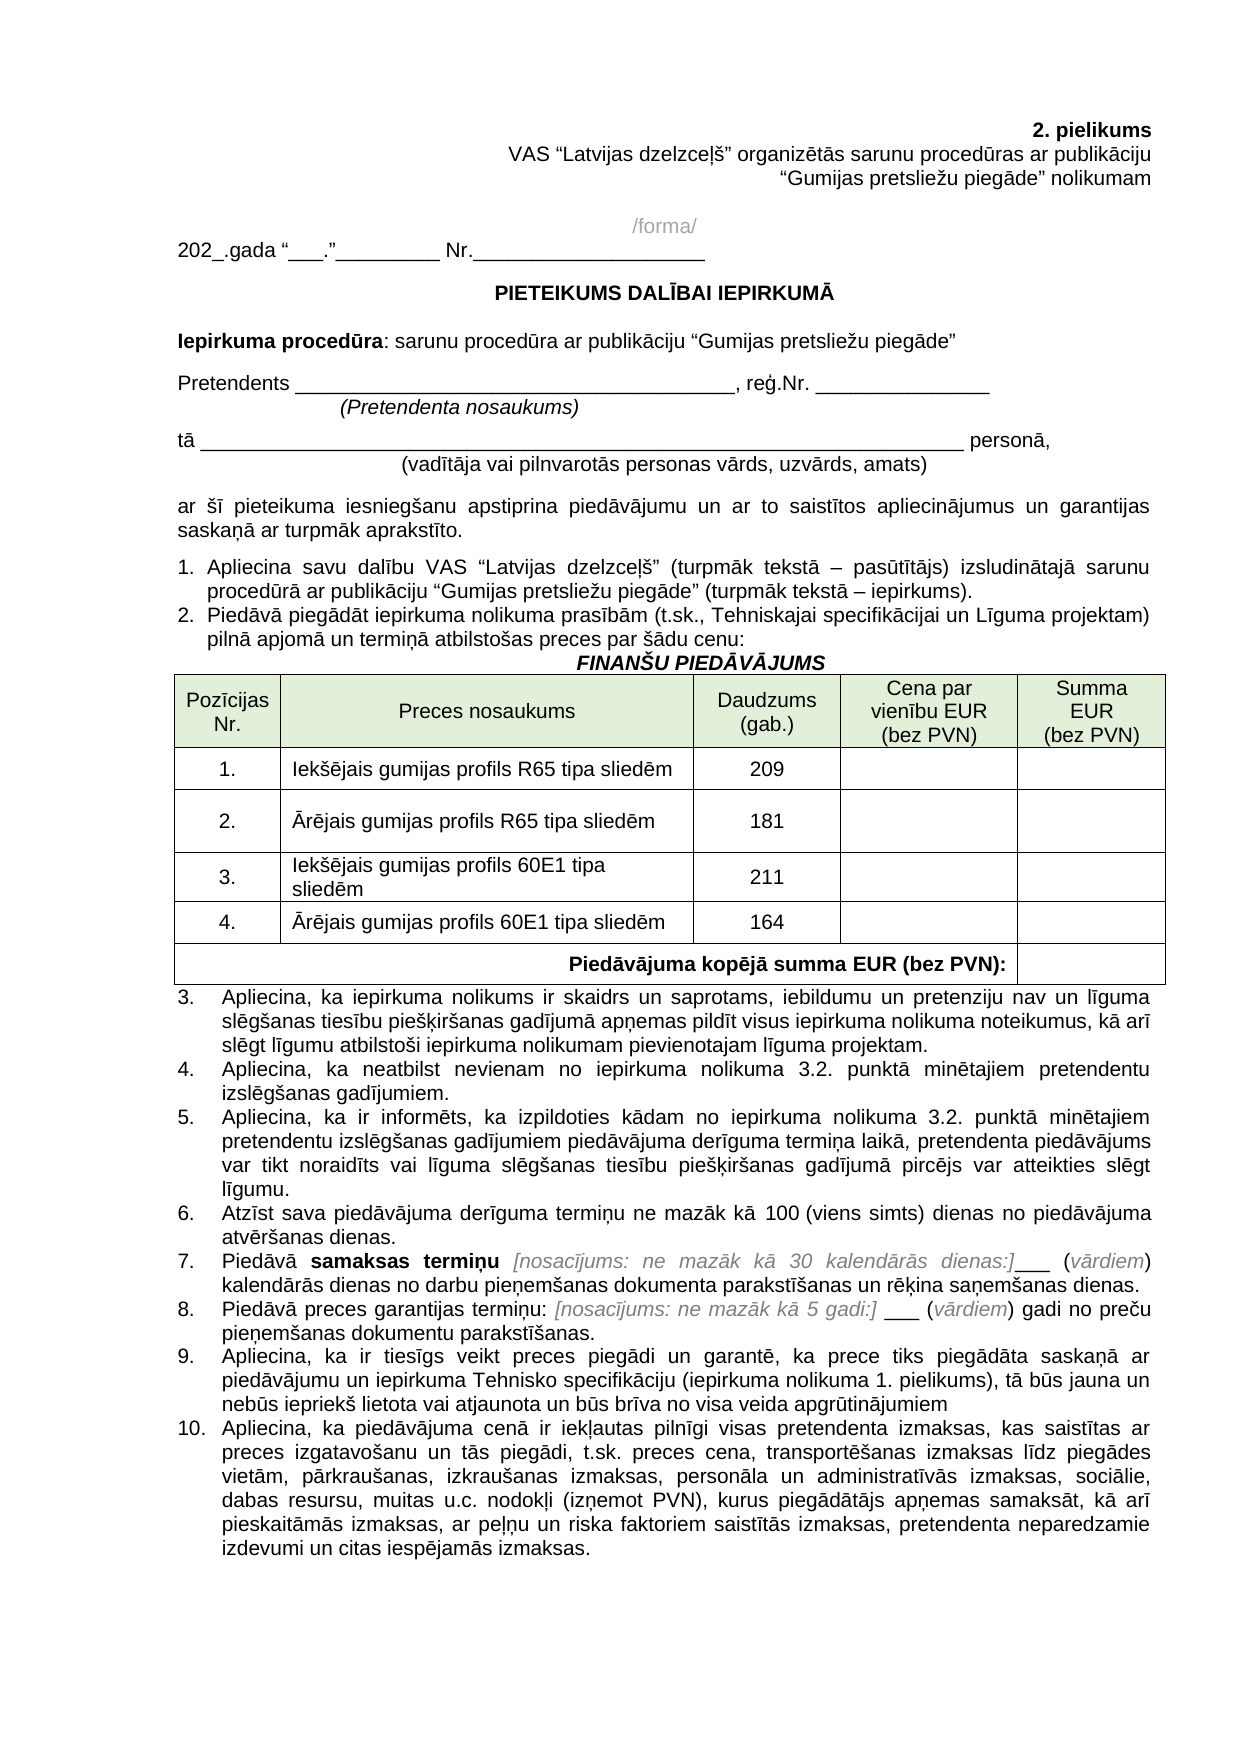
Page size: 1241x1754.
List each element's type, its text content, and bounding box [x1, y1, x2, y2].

table_cell [1018, 944, 1165, 984]
table_cell 211 [694, 853, 840, 901]
list Piedāvā preces garantijas termiņu: [nosacījums: ne mazāk kā 5 gadi:] ___ (vārdiem) gadi no preču pieņemšanas dokumentu parakstīšanas. [177, 1296, 1152, 1344]
table_cell [1018, 853, 1165, 901]
table_cell Ārējais gumijas profils 60E1 tipa sliedēm [281, 902, 693, 942]
table_cell 164 [694, 902, 840, 942]
list Atzīst sava piedāvājuma derīguma termiņu ne mazāk kā 100 (viens simts) dienas no piedāvājuma atvēršanas dienas. [177, 1201, 1152, 1248]
text (Pretendenta nosaukums) [177, 395, 1152, 419]
text “Gumijas pretsliežu piegāde” nolikumam [177, 166, 1152, 190]
text VAS “Latvijas dzelzceļš” organizētās sarunu procedūras ar publikāciju [177, 142, 1152, 166]
list Piedāvā samaksas termiņu [nosacījums: ne mazāk kā 30 kalendārās dienas:]___ (vārdiem) kalendārās dienas no darbu pieņemšanas dokumenta parakstīšanas un rēķina saņemšanas dienas. [177, 1248, 1152, 1296]
table_cell 1. [175, 748, 280, 789]
text Iepirkuma procedūra: sarunu procedūra ar publikāciju “Gumijas pretsliežu piegāde” [177, 328, 1152, 352]
table_header Pozīcijas Nr. [175, 675, 280, 747]
subtitle PIETEIKUMS DALĪBAI iepirkumā [177, 281, 1152, 304]
list Apliecina, ka piedāvājuma cenā ir iekļautas pilnīgi visas pretendenta izmaksas, kas saistītas ar preces izgatavošanu un tās piegādi, t.sk. preces cena, transportēšanas izmaksas līdz piegādes vietām, pārkraušanas, izkraušanas izmaksas, personāla un administratīvās izmaksas, sociālie, dabas resursu, muitas u.c. nodokļi (izņemot PVN), kurus piegādātājs apņemas samaksāt, kā arī pieskaitāmās izmaksas, ar peļņu un riska faktoriem saistītās izmaksas, pretendenta neparedzamie izdevumi un citas iespējamās izmaksas. [177, 1416, 1152, 1560]
text (vadītāja vai pilnvarotās personas vārds, uzvārds, amats) [177, 451, 1152, 475]
list Finanšu piedāvājums [252, 650, 1152, 674]
table_cell [1018, 790, 1165, 852]
list Apliecina, ka ir informēts, ka izpildoties kādam no iepirkuma nolikuma 3.2. punktā minētajiem pretendentu izslēgšanas gadījumiem piedāvājuma derīguma termiņa laikā, pretendenta piedāvājums var tikt noraidīts vai līguma slēgšanas tiesību piešķiršanas gadījumā pircējs var atteikties slēgt līgumu. [177, 1105, 1152, 1201]
table_header Summa EUR (bez PVN) [1018, 675, 1165, 747]
list Apliecina, ka ir tiesīgs veikt preces piegādi un garantē, ka prece tiks piegādāta saskaņā ar piedāvājumu un iepirkuma Tehnisko specifikāciju (iepirkuma nolikuma 1. pielikums), tā būs jauna un nebūs iepriekš lietota vai atjaunota un būs brīva no visa veida apgrūtinājumiem [177, 1344, 1152, 1416]
text Pretendents ______________________________________, reģ.Nr. _______________ [177, 371, 1152, 395]
table_cell Ārējais gumijas profils R65 tipa sliedēm [281, 790, 693, 852]
list Piedāvā piegādāt iepirkuma nolikuma prasībām (t.sk., Tehniskajai specifikācijai un Līguma projektam) pilnā apjomā un termiņā atbilstošas preces par šādu cenu: [177, 602, 1152, 650]
table_cell 4. [175, 902, 280, 942]
table_header Daudzums (gab.) [694, 675, 840, 747]
text 2. pielikums [177, 118, 1152, 142]
table_cell 209 [694, 748, 840, 789]
table_cell [841, 748, 1017, 789]
list Apliecina, ka iepirkuma nolikums ir skaidrs un saprotams, iebildumu un pretenziju nav un līguma slēgšanas tiesību piešķiršanas gadījumā apņemas pildīt visus iepirkuma nolikuma noteikumus, kā arī slēgt līgumu atbilstoši iepirkuma nolikumam pievienotajam līguma projektam. [177, 985, 1152, 1057]
table_cell [841, 790, 1017, 852]
table_cell [1018, 902, 1165, 942]
table_cell [841, 902, 1017, 942]
table_cell Piedāvājuma kopējā summa EUR (bez PVN): [175, 944, 1017, 984]
list Apliecina savu dalību VAS “Latvijas dzelzceļš” (turpmāk tekstā – pasūtītājs) izsludinātajā sarunu procedūrā ar publikāciju “Gumijas pretsliežu piegāde” (turpmāk tekstā – iepirkums). [177, 554, 1152, 602]
table_header Cena par vienību EUR (bez PVN) [841, 675, 1017, 747]
text tā __________________________________________________________________ personā, [177, 427, 1152, 451]
table_cell [841, 853, 1017, 901]
text ar šī pieteikuma iesniegšanu apstiprina piedāvājumu un ar to saistītos apliecinājumus un garantijas saskaņā ar turpmāk aprakstīto. [177, 494, 1152, 542]
text /forma/ [177, 214, 1152, 238]
table_cell Iekšējais gumijas profils 60E1 tipa sliedēm [281, 853, 693, 901]
table_cell 181 [694, 790, 840, 852]
list Apliecina, ka neatbilst nevienam no iepirkuma nolikuma 3.2. punktā minētajiem pretendentu izslēgšanas gadījumiem. [177, 1057, 1152, 1105]
table_cell Iekšējais gumijas profils R65 tipa sliedēm [281, 748, 693, 789]
table_cell 2. [175, 790, 280, 852]
text 202_.gada “___.”_________ Nr.____________________ [177, 238, 1152, 262]
table_header Preces nosaukums [281, 675, 693, 747]
table_cell 3. [175, 853, 280, 901]
table_cell [1018, 748, 1165, 789]
